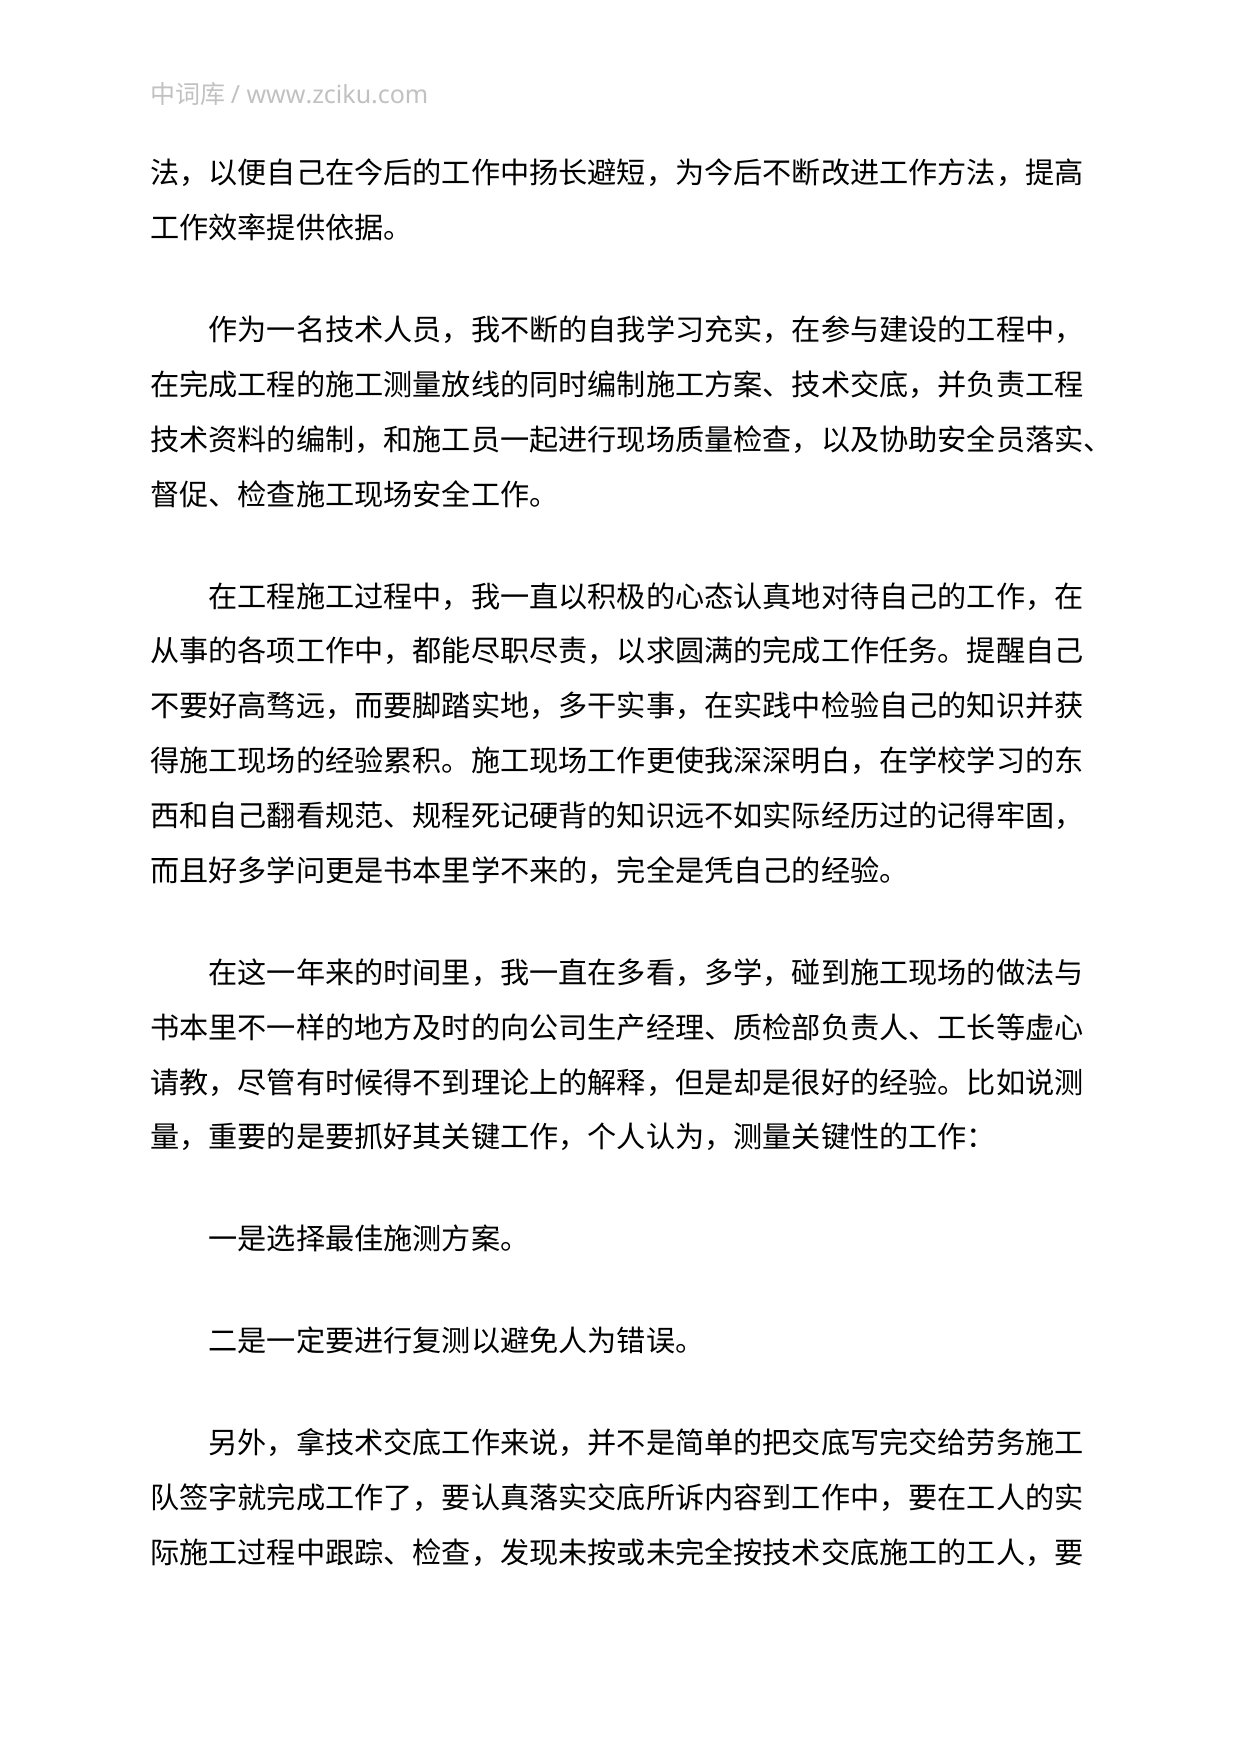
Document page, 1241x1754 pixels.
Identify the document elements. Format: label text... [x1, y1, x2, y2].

text 一是选择最佳施测方案。 [150, 1216, 1090, 1258]
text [150, 150, 1090, 247]
text 在工程施工过程中，我一直以积极的心态认真地对待自己的工作，在从事的各项工作中，都能尽职尽责，以求圆满的完成工作任务。提醒自己不要好高骛远，而要脚踏实地，多干实事，在实践中检验自己的知识并获得施工现场的经验累积。施工现场工作更使我深深明白，在学校学习的东西和自己翻看规范、规程死记硬背的知识远不如实际经历过的记得牢固，而且好多学问更是书本里学不来的，完全是凭自己的经验。 [150, 573, 1090, 890]
text 作为一名技术人员，我不断的自我学习充实，在参与建设的工程中，在完成工程的施工测量放线的同时编制施工方案、技术交底，并负责工程技术资料的编制，和施工员一起进行现场质量检查，以及协助安全员落实、督促、检查施工现场安全工作。 [150, 307, 1090, 514]
text 在这一年来的时间里，我一直在多看，多学，碰到施工现场的做法与书本里不一样的地方及时的向公司生产经理、质检部负责人、工长等虚心请教，尽管有时候得不到理论上的解释，但是却是很好的经验。比如说测量，重要的是要抓好其关键工作，个人认为，测量关键性的工作： [150, 949, 1090, 1156]
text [150, 1419, 1090, 1571]
text 二是一定要进行复测以避免人为错误。 [150, 1318, 1090, 1360]
